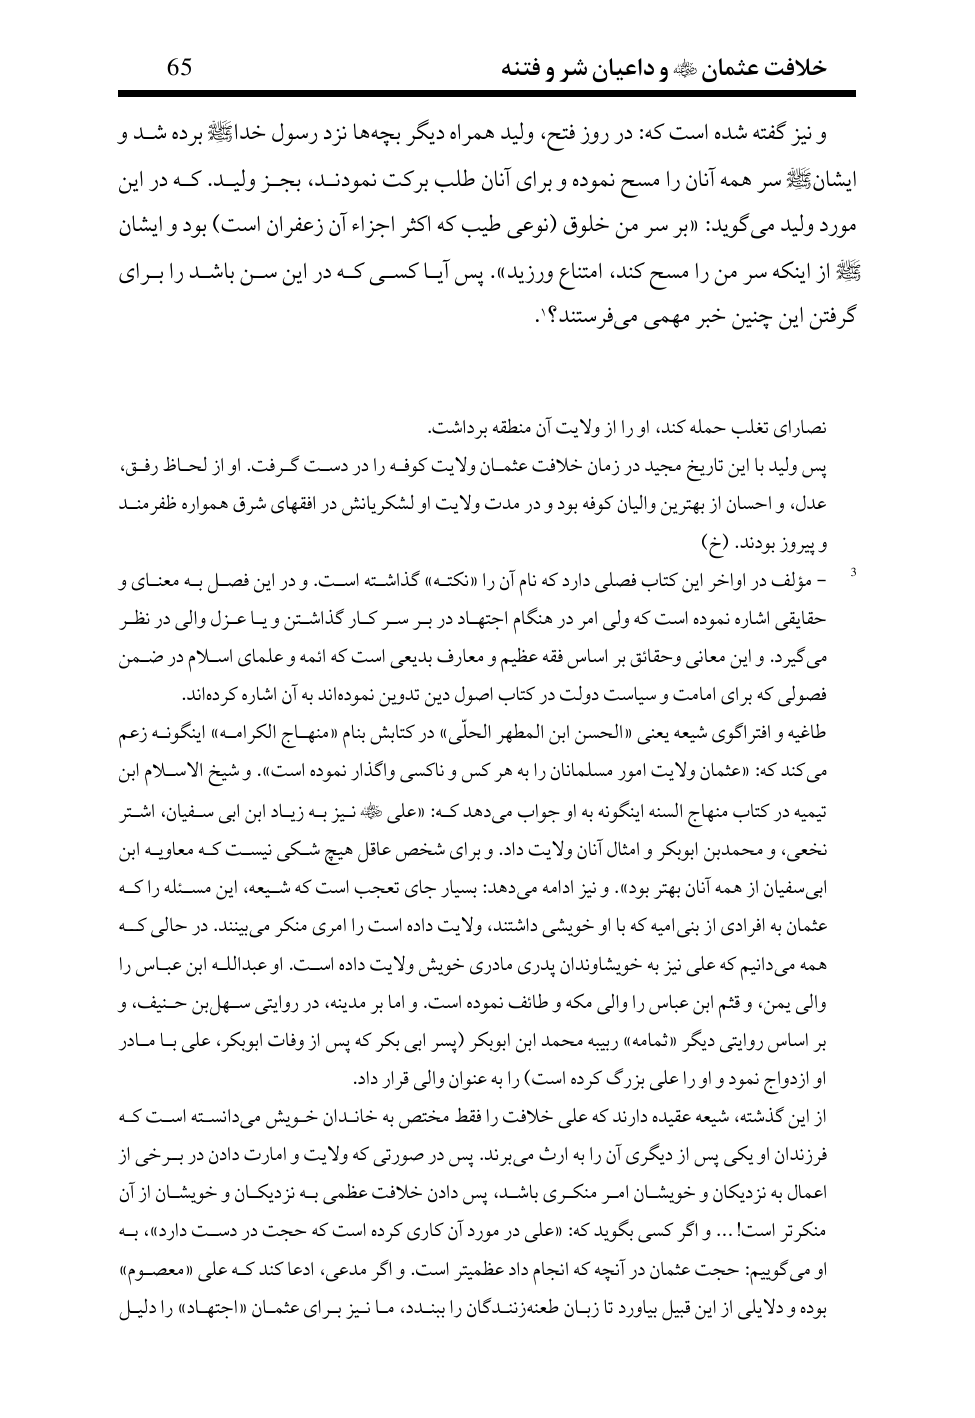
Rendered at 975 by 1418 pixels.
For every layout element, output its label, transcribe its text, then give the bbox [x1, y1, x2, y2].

text و نیز گفته شده است که: در روز فتح، ولید همراه دیگر بچه‌ها نزد رسول خدا ج برده شد و ایشان ج سر همه آنان را مسح نموده و برای آنان طلب برکت نمودند، بجز ولید. که در این مورد ولید می‌گوید: «بر سر من خلوق (نوعی طیب که اکثر اجزاء آن زعفران است) بود و ایشان ج از اینکه سر من را مسح کند، امتناع ورزید». پس آیا کسی که در این سن باشد را برای گرفتن این چنین خبر مهمی می‌فرستند؟. [118, 110, 857, 341]
